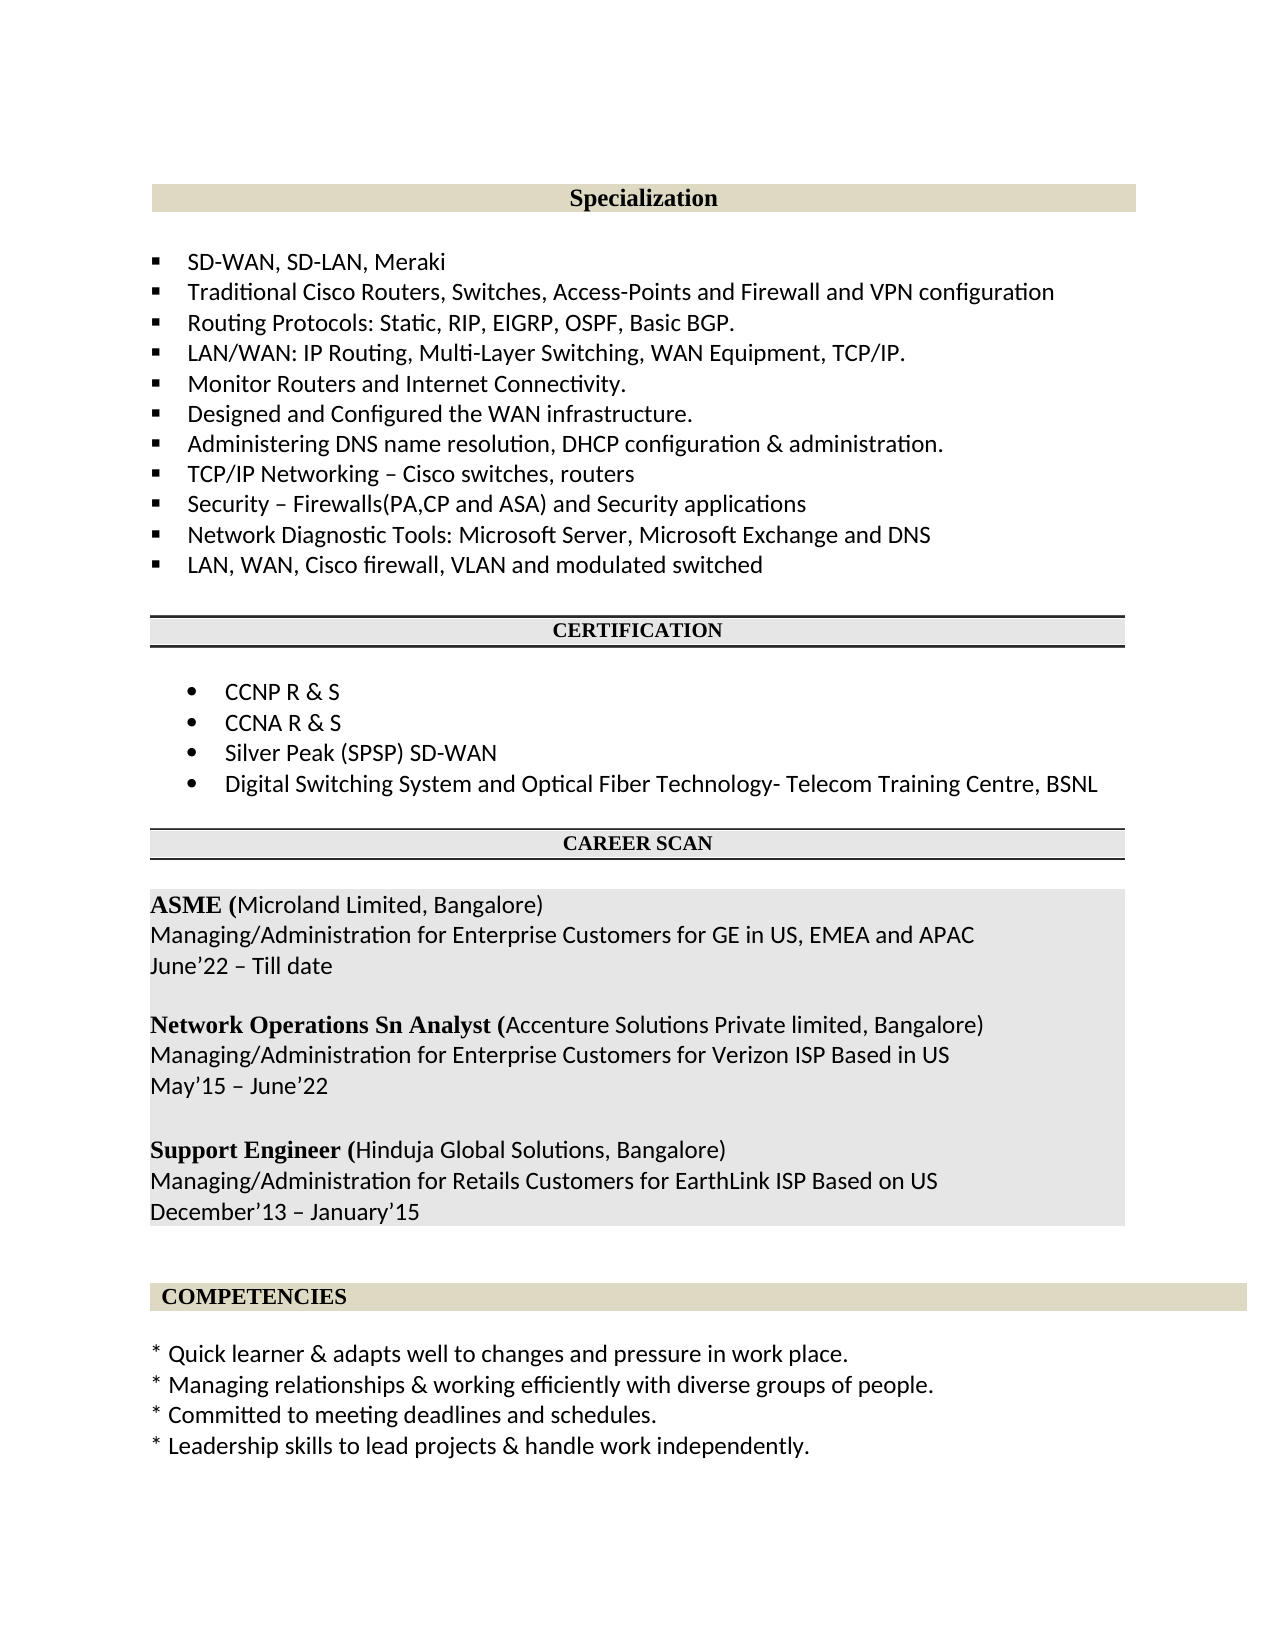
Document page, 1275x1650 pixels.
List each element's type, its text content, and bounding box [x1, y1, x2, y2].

list Designed and Configured the WAN infrastructure. [150, 398, 1125, 429]
list LAN/WAN: IP Routing, Multi-Layer Switching, WAN Equipment, TCP/IP. [150, 337, 1125, 368]
list Administering DNS name resolution, DHCP configuration & administration. [150, 429, 1125, 458]
list Digital Switching System and Optical Fiber Technology- Telecom Training Centre, BSNL [187, 768, 1125, 798]
text June’22 – Till date [150, 950, 1125, 980]
text * Leadership skills to lead projects & handle work independently. [150, 1430, 1125, 1461]
text May’15 – June’22 [150, 1070, 1125, 1101]
list Network Diagnostic Tools: Microsoft Server, Microsoft Exchange and DNS [150, 519, 1125, 549]
text * Quick learner & adapts well to changes and pressure in work place. [150, 1339, 1125, 1369]
text Network Operations Sn Analyst (Accenture Solutions Private limited, Bangalore) [150, 1009, 1125, 1039]
text CAREER SCAN [150, 831, 1125, 857]
text Managing/Administration for Enterprise Customers for GE in US, EMEA and APAC [150, 919, 1125, 950]
text * Committed to meeting deadlines and schedules. [150, 1400, 1125, 1430]
text * Managing relationships & working efficiently with diverse groups of people. [150, 1369, 1125, 1400]
list SD-WAN, SD-LAN, Meraki [150, 246, 1125, 276]
list Silver Peak (SPSP) SD-WAN [187, 737, 1125, 768]
text December’13 – January’15 [150, 1196, 1125, 1226]
list Monitor Routers and Internet Connectivity. [150, 368, 1125, 398]
list Security – Firewalls(PA,CP and ASA) and Security applications [150, 488, 1125, 519]
text ASME (Microland Limited, Bangalore) [150, 889, 1125, 919]
text Managing/Administration for Enterprise Customers for Verizon ISP Based in US [150, 1039, 1125, 1070]
list TCP/IP Networking – Cisco switches, routers [150, 458, 1125, 488]
list LAN, WAN, Cisco firewall, VLAN and modulated switched [150, 549, 1125, 580]
table_header COMPETENCIES [150, 1283, 1247, 1311]
text Managing/Administration for Retails Customers for EarthLink ISP Based on US [150, 1165, 1125, 1196]
list CCNA R & S [187, 707, 1125, 737]
list CCNP R & S [187, 676, 1125, 707]
list Traditional Cisco Routers, Switches, Access-Points and Firewall and VPN configuration [150, 276, 1125, 307]
text CERTIFICATION [150, 619, 1125, 644]
list Routing Protocols: Static, RIP, EIGRP, OSPF, Basic BGP. [150, 307, 1125, 337]
table_header Specialization [152, 184, 1136, 212]
text Support Engineer (Hinduja Global Solutions, Bangalore) [150, 1135, 1125, 1165]
